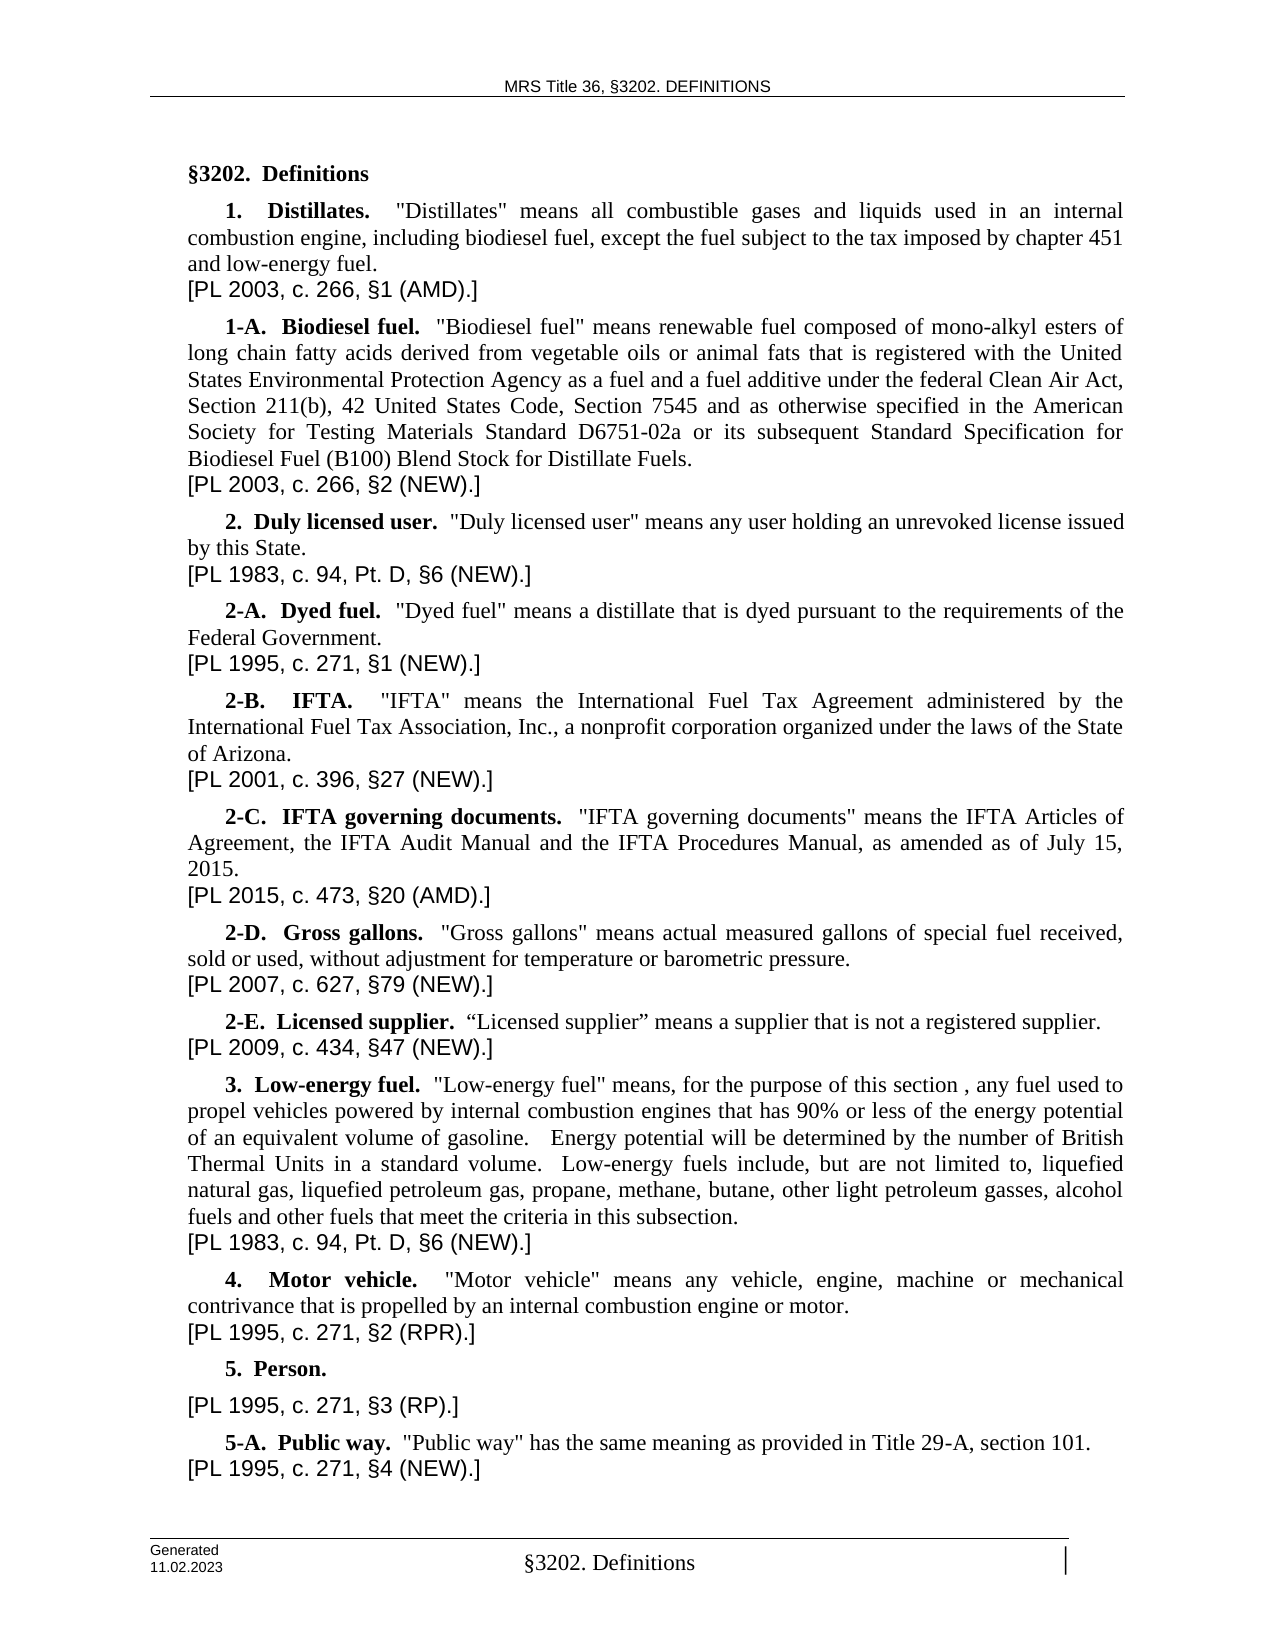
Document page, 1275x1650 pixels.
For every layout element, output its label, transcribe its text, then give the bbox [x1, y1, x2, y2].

text 2-C. IFTA governing documents. "IFTA governing documents" means the IFTA Articles of Agreement, the IFTA Audit Manual and the IFTA Procedures Manual, as amended as of July 15, 2015. [187, 803, 1125, 882]
text [PL 2009, c. 434, §47 (NEW).] [187, 1034, 1125, 1061]
text [PL 1995, c. 271, §1 (NEW).] [187, 650, 1125, 676]
text §3202. Definitions [187, 160, 1125, 187]
text 5-A. Public way. "Public way" has the same meaning as provided in Title 29‑A, section 101. [187, 1429, 1125, 1455]
text 5. Person. [187, 1356, 1125, 1382]
text [PL 2001, c. 396, §27 (NEW).] [187, 766, 1125, 792]
text 2-B. IFTA. "IFTA" means the International Fuel Tax Agreement administered by the International Fuel Tax Association, Inc., a nonprofit corporation organized under the laws of the State of Arizona. [187, 687, 1125, 766]
text [PL 1995, c. 271, §4 (NEW).] [187, 1455, 1125, 1482]
text [PL 1983, c. 94, Pt. D, §6 (NEW).] [187, 561, 1125, 587]
text 3. Low-energy fuel. "Low-energy fuel" means, for the purpose of this section , any fuel used to propel vehicles powered by internal combustion engines that has 90% or less of the energy potential of an equivalent volume of gasoline. Energy potential will be determined by the number of British Thermal Units in a standard volume. Low-energy fuels include, but are not limited to, liquefied natural gas, liquefied petroleum gas, propane, methane, butane, other light petroleum gasses, alcohol fuels and other fuels that meet the criteria in this subsection. [187, 1071, 1125, 1229]
text [PL 1983, c. 94, Pt. D, §6 (NEW).] [187, 1229, 1125, 1256]
text [PL 2003, c. 266, §2 (NEW).] [187, 471, 1125, 497]
text 2. Duly licensed user. "Duly licensed user" means any user holding an unrevoked license issued by this State. [187, 508, 1125, 561]
text 2-E. Licensed supplier. “Licensed supplier” means a supplier that is not a registered supplier. [187, 1008, 1125, 1034]
text [PL 2015, c. 473, §20 (AMD).] [187, 882, 1125, 908]
text 1. Distillates. "Distillates" means all combustible gases and liquids used in an internal combustion engine, including biodiesel fuel, except the fuel subject to the tax imposed by chapter 451 and low-energy fuel. [187, 197, 1125, 276]
text [PL 2007, c. 627, §79 (NEW).] [187, 971, 1125, 998]
text [PL 2003, c. 266, §1 (AMD).] [187, 276, 1125, 303]
text 2-A. Dyed fuel. "Dyed fuel" means a distillate that is dyed pursuant to the requirements of the Federal Government. [187, 597, 1125, 650]
text 4. Motor vehicle. "Motor vehicle" means any vehicle, engine, machine or mechanical contrivance that is propelled by an internal combustion engine or motor. [187, 1266, 1125, 1319]
text [PL 1995, c. 271, §2 (RPR).] [187, 1319, 1125, 1345]
text [PL 1995, c. 271, §3 (RP).] [187, 1392, 1125, 1419]
text 2-D. Gross gallons. "Gross gallons" means actual measured gallons of special fuel received, sold or used, without adjustment for temperature or barometric pressure. [187, 918, 1125, 971]
text 1-A. Biodiesel fuel. "Biodiesel fuel" means renewable fuel composed of mono-alkyl esters of long chain fatty acids derived from vegetable oils or animal fats that is registered with the United States Environmental Protection Agency as a fuel and a fuel additive under the federal Clean Air Act, Section 211(b), 42 United States Code, Section 7545 and as otherwise specified in the American Society for Testing Materials Standard D6751-02a or its subsequent Standard Specification for Biodiesel Fuel (B100) Blend Stock for Distillate Fuels. [187, 313, 1125, 471]
